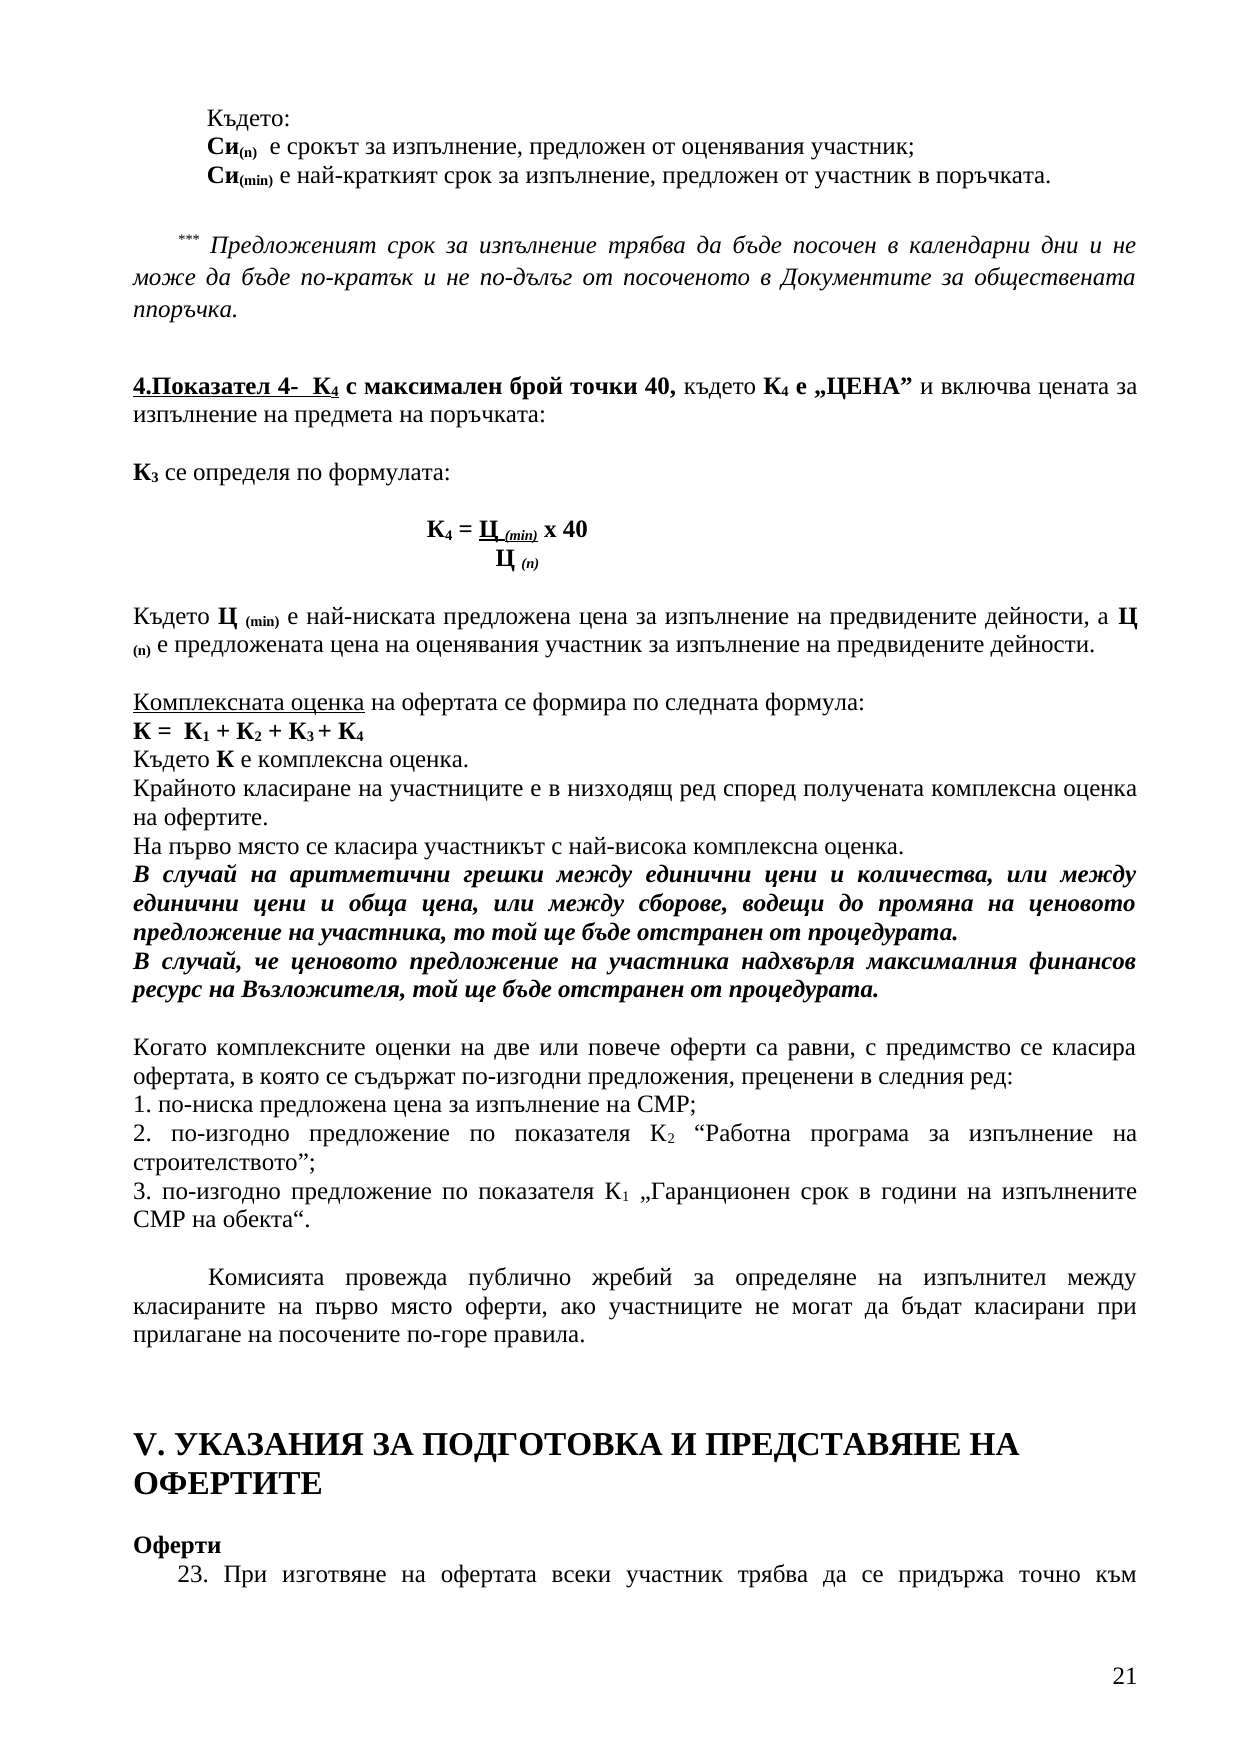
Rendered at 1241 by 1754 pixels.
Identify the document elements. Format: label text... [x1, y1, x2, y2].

text 4.Показател 4- К4 с максимален брой точки 40, където К4 е „ЦЕНА” и включва цената за изпълнение на предмета на поръчката: [133, 371, 1138, 428]
text К4 = Ц (min) x 40 [133, 514, 1138, 543]
text В случай на аритметични грешки между единични цени и количества, или между единични цени и обща цена, или между сборове, водещи до промяна на ценовото предложение на участника, то той ще бъде отстранен от процедурата. [133, 859, 1138, 946]
text Ц (n) [133, 543, 1138, 572]
text Комплексната оценка на офертата се формира по следната формула: [133, 687, 1138, 716]
text Cи(min) е най-краткият срок за изпълнение, предложен от участник в поръчката. [133, 160, 1138, 189]
text К3 се определя по формулата: [133, 457, 1138, 486]
text 3. по-изгодно предложение по показателя К1 „Гаранционен срок в години на изпълнените СМР на обекта“. [133, 1176, 1138, 1233]
text 2. по-изгодно предложение по показателя К2 “Работна програма за изпълнение на строителството”; [133, 1118, 1138, 1176]
text Където Ц (min) е най-ниската предложена цена за изпълнение на предвидените дейности, а Ц (n) е предложената цена на оценявания участник за изпълнение на предвидените дейности. [133, 601, 1138, 658]
text К = К1 + К2 + К3 + К4 [133, 716, 1138, 744]
text Cи(n) е срокът за изпълнение, предложен от оценявания участник; [133, 131, 1138, 160]
text В случай, че ценовото предложение на участника надхвърля максималния финансов ресурс на Възложителя, той ще бъде отстранен от процедурата. [133, 946, 1138, 1003]
subtitle V. УКАЗАНИЯ ЗА ПОДГОТОВКА И ПРЕДСТАВЯНЕ НА ОФЕРТИТЕ [133, 1424, 1138, 1501]
text 1. по-ниска предложена цена за изпълнение на СМР; [133, 1089, 1138, 1118]
text Комисията провежда публично жребий за определяне на изпълнител между класираните на първо място оферти, ако участниците не могат да бъдат класирани при прилагане на посочените по-горе правила. [133, 1262, 1138, 1348]
text Когато комплексните оценки на две или повече оферти са равни, с предимство се класира офертата, в която се съдържат по-изгодни предложения, преценени в следния ред: [133, 1032, 1138, 1089]
text Където: [133, 103, 1138, 131]
text Където К е комплексна оценка. [133, 744, 1138, 773]
text Крайното класиране на участниците е в низходящ ред според получената комплексна оценка на офертите. [133, 773, 1138, 831]
subtitle Оферти [133, 1530, 1138, 1559]
text *** Предложеният срок за изпълнение трябва да бъде посочен в календарни дни и не може да бъде по-кратък и не по-дълъг от посоченото в Документите за обществената ппоръчка. [133, 231, 1138, 322]
text На първо място се класира участникът с най-висока комплексна оценка. [133, 831, 1138, 859]
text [133, 1559, 1138, 1587]
